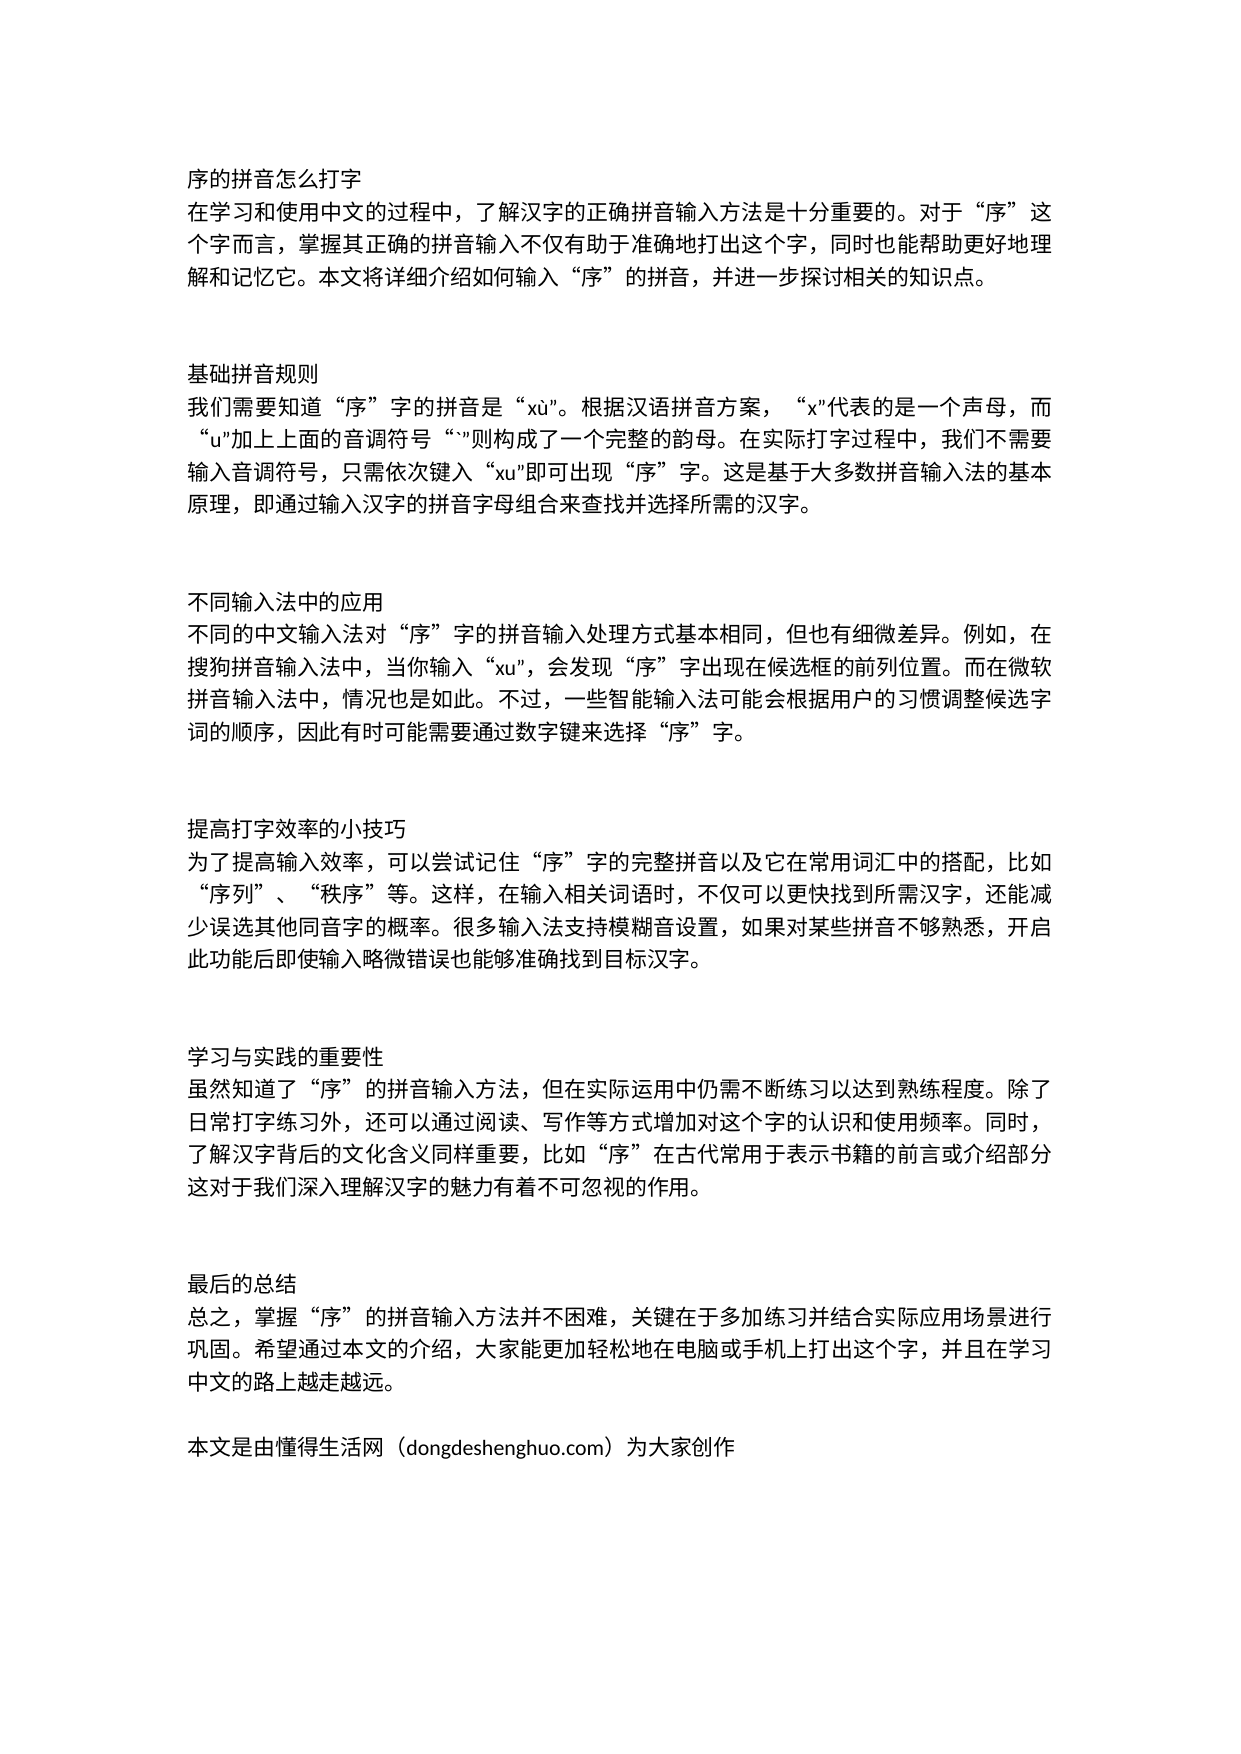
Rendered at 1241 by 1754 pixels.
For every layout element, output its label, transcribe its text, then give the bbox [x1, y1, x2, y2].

text 提高打字效率的小技巧 [187, 812, 1053, 844]
text 虽然知道了“序”的拼音输入方法，但在实际运用中仍需不断练习以达到熟练程度。除了日常打字练习外，还可以通过阅读、写作等方式增加对这个字的认识和使用频率。同时，了解汉字背后的文化含义同样重要，比如“序”在古代常用于表示书籍的前言或介绍部分，这对于我们深入理解汉字的魅力有着不可忽视的作用。 [187, 1072, 1053, 1202]
text 为了提高输入效率，可以尝试记住“序”字的完整拼音以及它在常用词汇中的搭配，比如“序列”、“秩序”等。这样，在输入相关词语时，不仅可以更快找到所需汉字，还能减少误选其他同音字的概率。很多输入法支持模糊音设置，如果对某些拼音不够熟悉，开启此功能后即使输入略微错误也能够准确找到目标汉字。 [187, 844, 1053, 974]
text 不同的中文输入法对“序”字的拼音输入处理方式基本相同，但也有细微差异。例如，在搜狗拼音输入法中，当你输入“xu”，会发现“序”字出现在候选框的前列位置。而在微软拼音输入法中，情况也是如此。不过，一些智能输入法可能会根据用户的习惯调整候选字词的顺序，因此有时可能需要通过数字键来选择“序”字。 [187, 617, 1053, 747]
text 学习与实践的重要性 [187, 1039, 1053, 1072]
text 总之，掌握“序”的拼音输入方法并不困难，关键在于多加练习并结合实际应用场景进行巩固。希望通过本文的介绍，大家能更加轻松地在电脑或手机上打出这个字，并且在学习中文的路上越走越远。 [187, 1299, 1053, 1397]
text 在学习和使用中文的过程中，了解汉字的正确拼音输入方法是十分重要的。对于“序”这个字而言，掌握其正确的拼音输入不仅有助于准确地打出这个字，同时也能帮助更好地理解和记忆它。本文将详细介绍如何输入“序”的拼音，并进一步探讨相关的知识点。 [187, 194, 1053, 292]
text 我们需要知道“序”字的拼音是“xù”。根据汉语拼音方案，“x”代表的是一个声母，而“u”加上上面的音调符号“`”则构成了一个完整的韵母。在实际打字过程中，我们不需要输入音调符号，只需依次键入“xu”即可出现“序”字。这是基于大多数拼音输入法的基本原理，即通过输入汉字的拼音字母组合来查找并选择所需的汉字。 [187, 389, 1053, 519]
text 本文是由懂得生活网（dongdeshenghuo.com）为大家创作 [187, 1429, 1053, 1462]
text 最后的总结 [187, 1267, 1053, 1299]
text 基础拼音规则 [187, 357, 1053, 389]
text 序的拼音怎么打字 [187, 162, 1053, 194]
text 不同输入法中的应用 [187, 584, 1053, 617]
